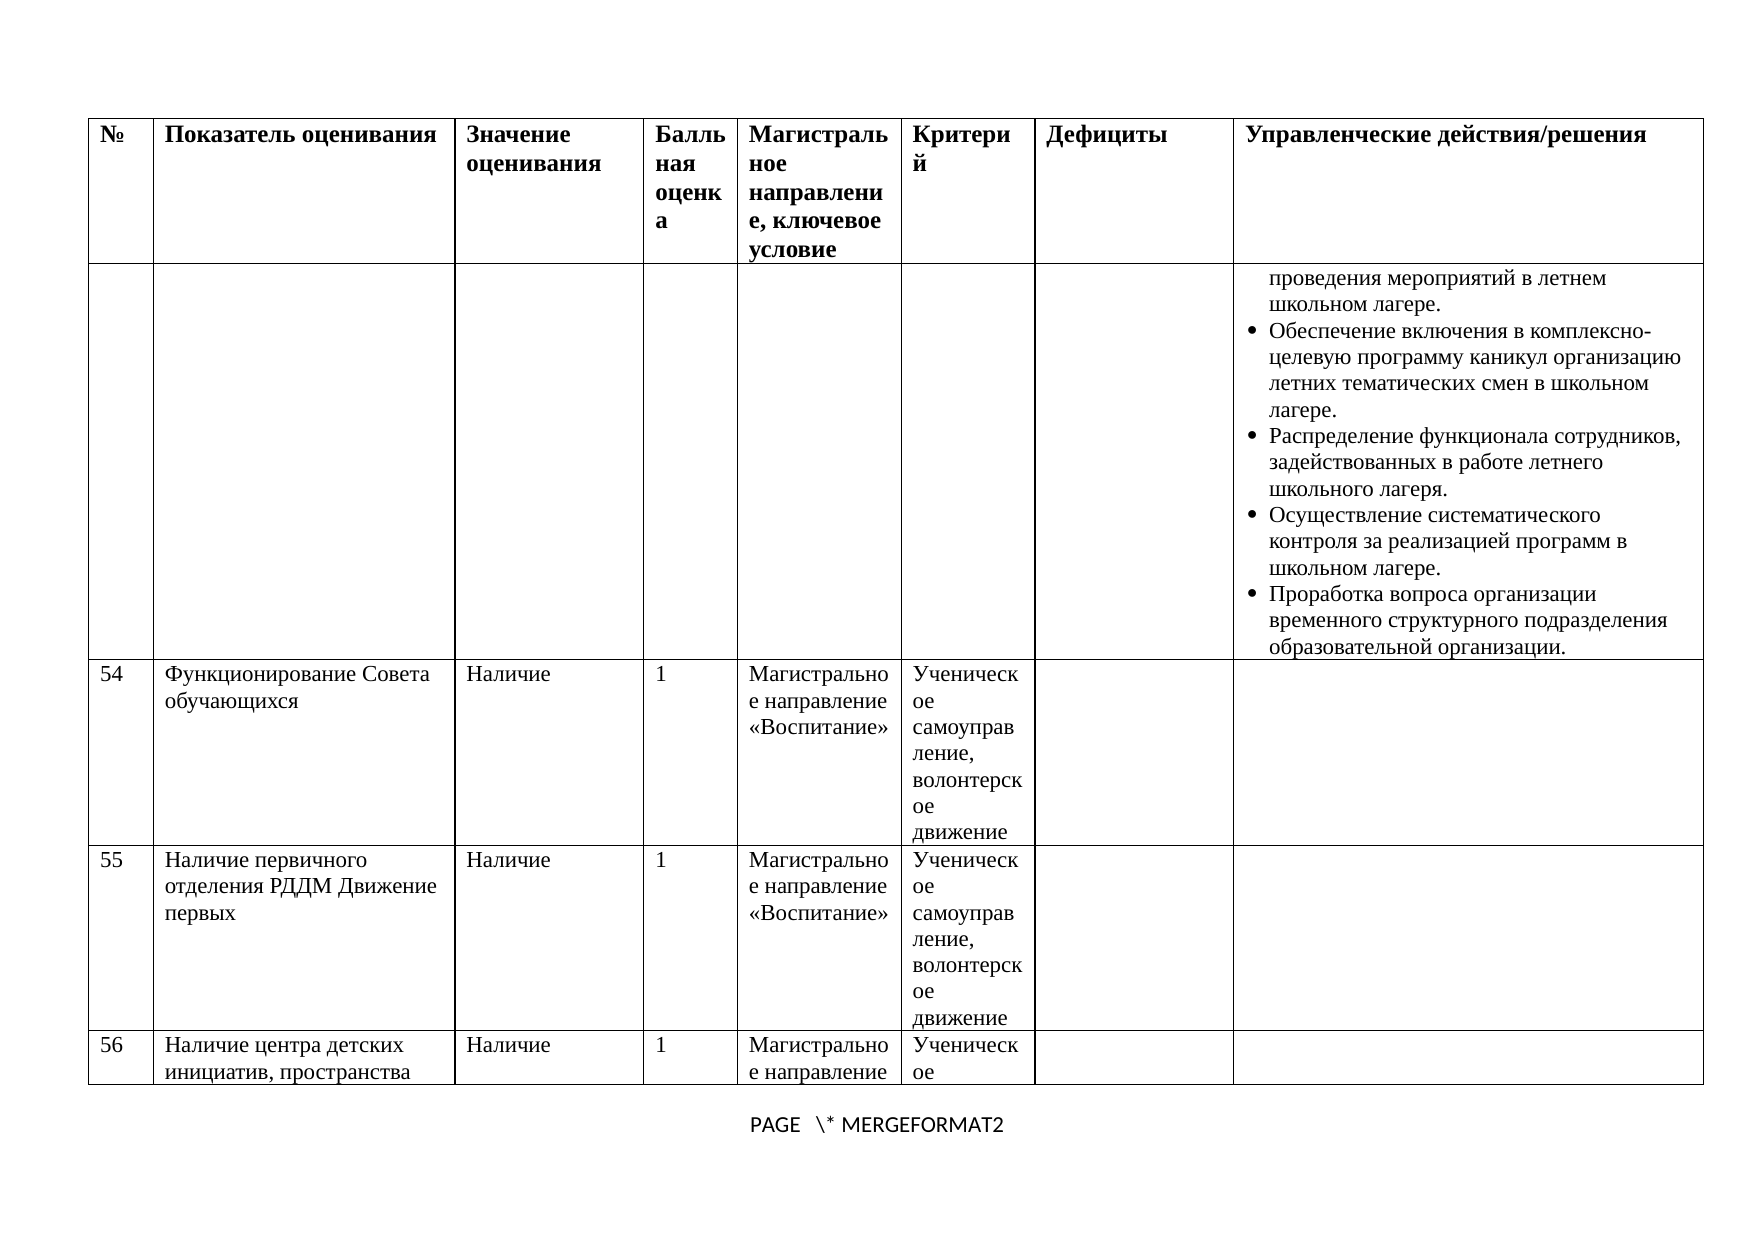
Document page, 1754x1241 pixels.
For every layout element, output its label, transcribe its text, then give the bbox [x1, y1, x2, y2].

table_cell 1 [644, 660, 737, 845]
table_header Показатель оценивания [154, 119, 454, 263]
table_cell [902, 1031, 1034, 1084]
table_header Управленческие действия/решения [1234, 119, 1703, 263]
table_cell Функционирование Совета обучающихся [154, 660, 454, 845]
table_cell Ученическое самоуправление, волонтерское движение [902, 846, 1034, 1030]
table_cell [1234, 660, 1703, 845]
table_header Значение оценивания [456, 119, 643, 263]
table_cell [1036, 1031, 1233, 1084]
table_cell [1036, 264, 1233, 659]
table_cell Магистральное направление «Воспитание» [738, 660, 901, 845]
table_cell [1234, 264, 1703, 659]
table_cell Ученическое самоуправление, волонтерское движение [902, 660, 1034, 845]
table_header Дефициты [1036, 119, 1233, 263]
table_header Критерий [902, 119, 1034, 263]
table_cell [1036, 660, 1233, 845]
table_cell Наличие первичного отделения РДДМ Движение первых [154, 846, 454, 1030]
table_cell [154, 1031, 454, 1084]
table_cell [1036, 846, 1233, 1030]
table_cell Наличие [456, 1031, 643, 1084]
table_cell 1 [644, 1031, 737, 1084]
table_cell [1234, 846, 1703, 1030]
table_cell Наличие [456, 846, 643, 1030]
table_header Магистральное направление, ключевое условие [738, 119, 901, 263]
table_header № [89, 119, 153, 263]
table_cell Наличие [456, 660, 643, 845]
table_cell 55 [89, 846, 153, 1030]
table_header Балльная оценка [644, 119, 737, 263]
table_cell Магистральное направление «Воспитание» [738, 846, 901, 1030]
table_cell 56 [89, 1031, 153, 1084]
table_cell [1234, 1031, 1703, 1084]
table_cell 1 [644, 846, 737, 1030]
table_cell 54 [89, 660, 153, 845]
table_cell Магистральное направление «Воспитание» [738, 1031, 901, 1084]
